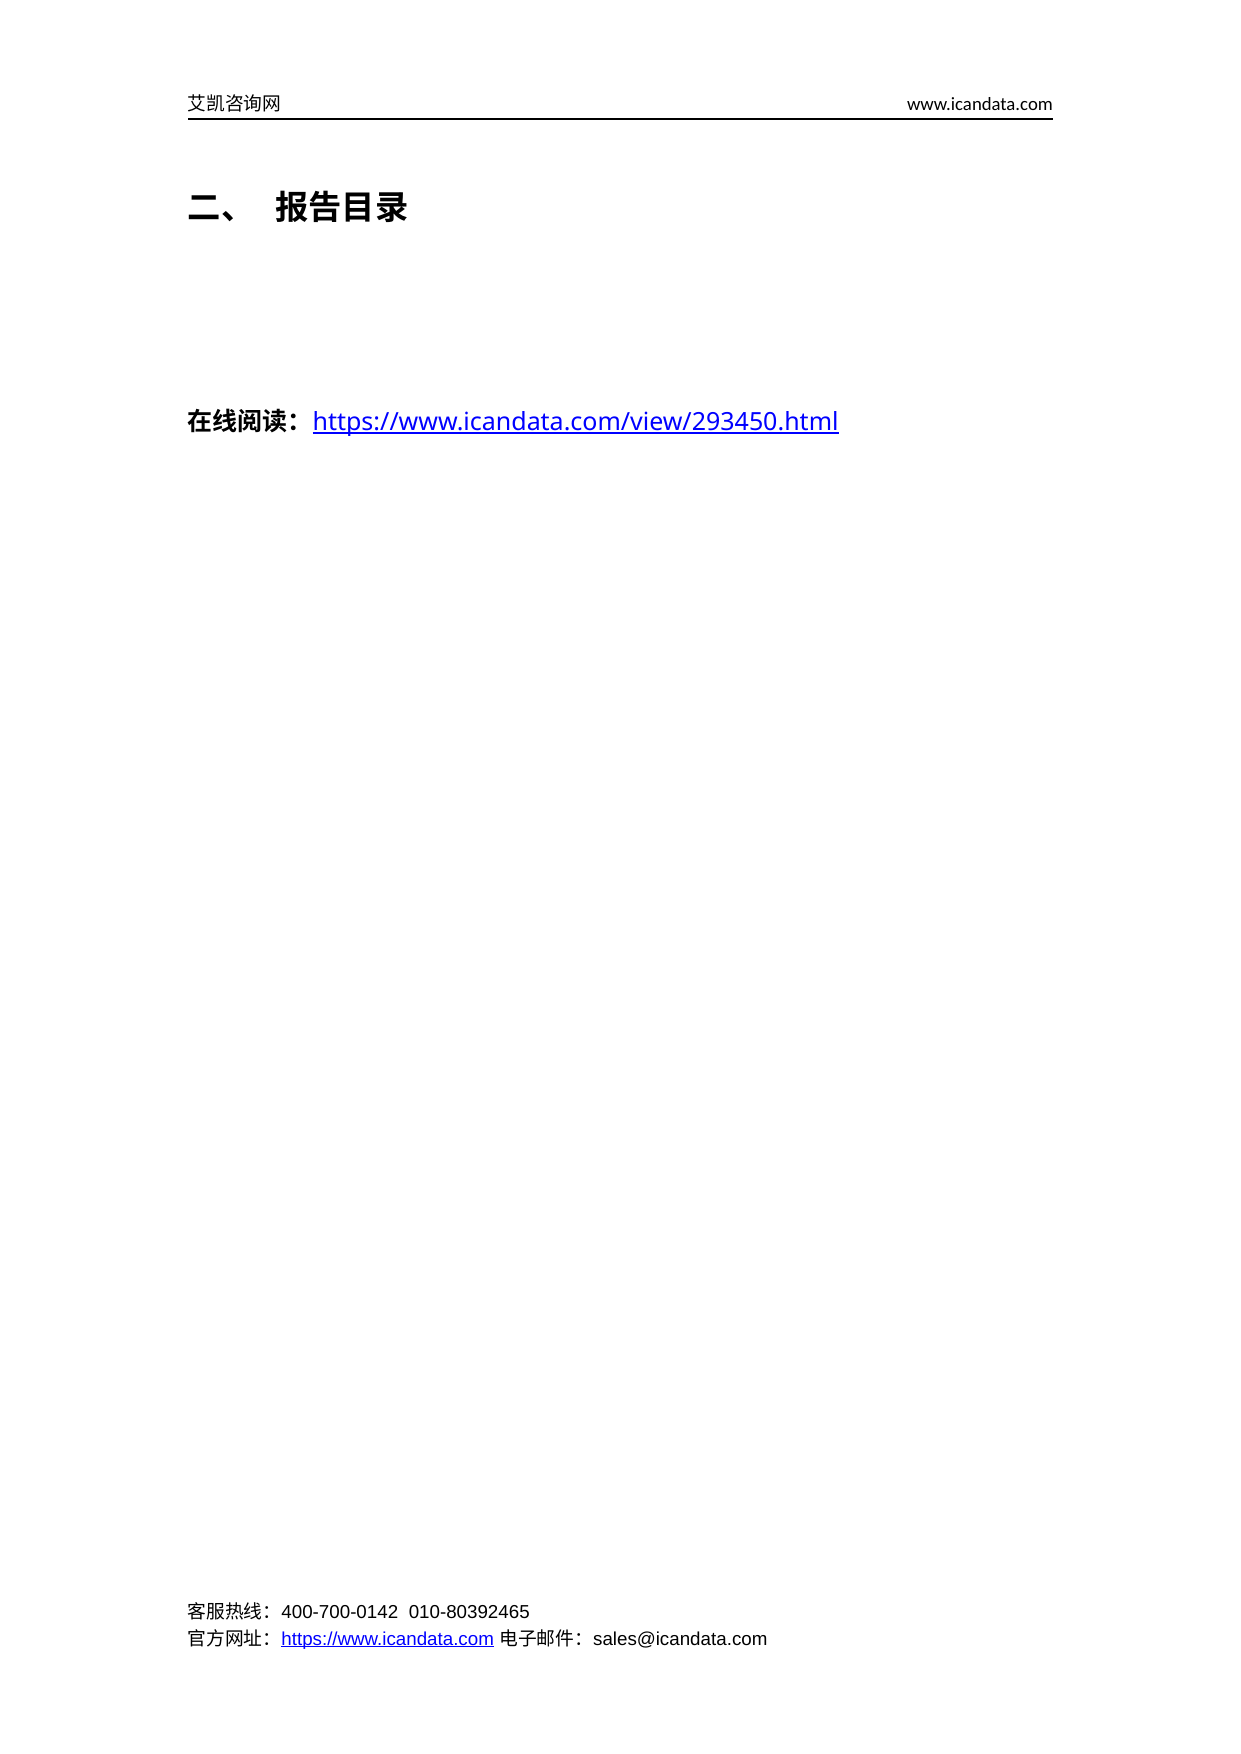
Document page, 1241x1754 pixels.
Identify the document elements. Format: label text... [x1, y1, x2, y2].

text 在线阅读：https://www.icandata.com/view/293450.html [187, 387, 1053, 452]
subtitle 报告目录 [187, 172, 1053, 237]
